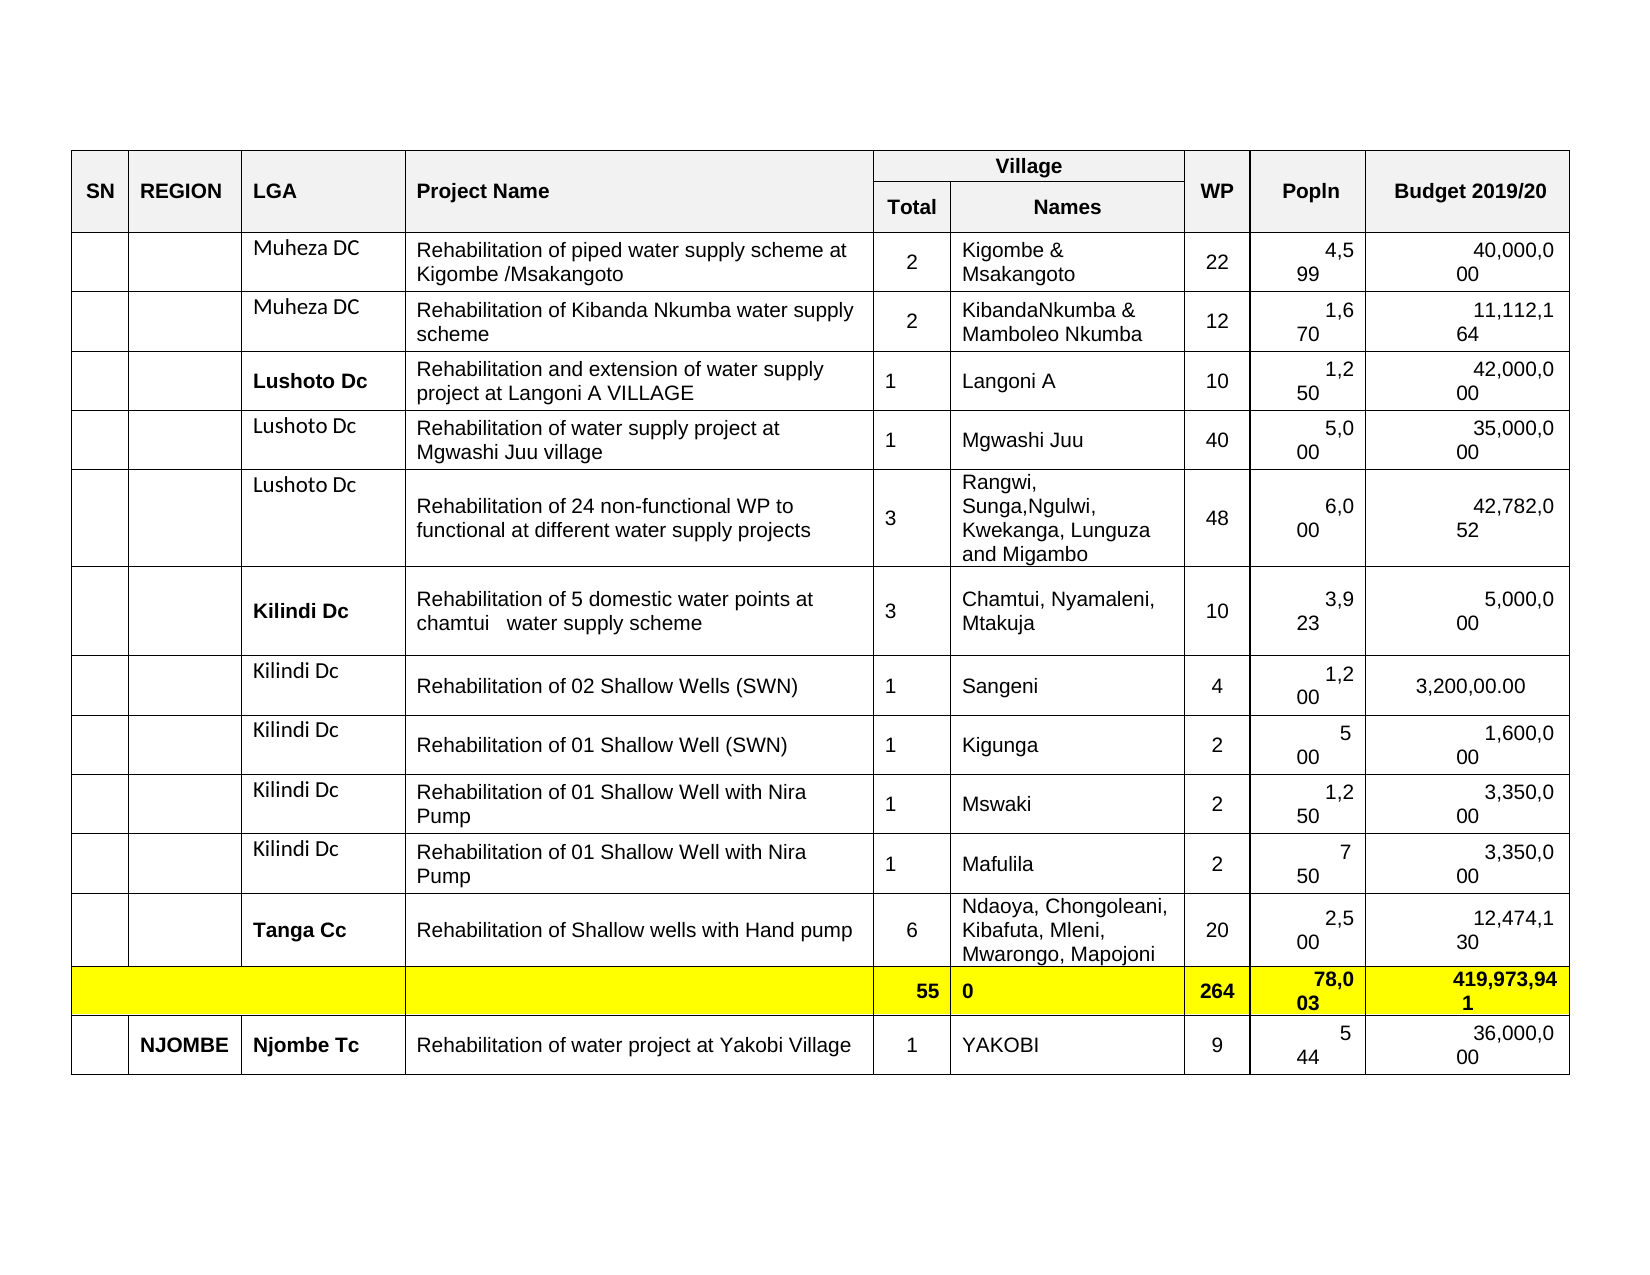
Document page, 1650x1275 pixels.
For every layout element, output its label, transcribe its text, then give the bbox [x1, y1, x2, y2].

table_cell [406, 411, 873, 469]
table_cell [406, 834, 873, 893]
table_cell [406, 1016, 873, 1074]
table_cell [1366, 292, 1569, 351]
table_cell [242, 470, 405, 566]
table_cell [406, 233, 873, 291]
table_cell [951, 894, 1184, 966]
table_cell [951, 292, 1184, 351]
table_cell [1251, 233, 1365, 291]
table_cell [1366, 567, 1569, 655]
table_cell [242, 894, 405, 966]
table_header Popln [1251, 151, 1365, 232]
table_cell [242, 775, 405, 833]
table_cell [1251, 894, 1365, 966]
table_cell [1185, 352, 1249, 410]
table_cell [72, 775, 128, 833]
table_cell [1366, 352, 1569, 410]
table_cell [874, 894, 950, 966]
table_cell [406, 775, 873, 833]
table_header WP [1185, 151, 1249, 232]
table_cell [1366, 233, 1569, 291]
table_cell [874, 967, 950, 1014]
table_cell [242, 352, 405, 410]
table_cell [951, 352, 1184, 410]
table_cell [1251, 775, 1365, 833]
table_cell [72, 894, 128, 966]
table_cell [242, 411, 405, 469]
table_header Budget 2019/20 [1366, 151, 1569, 232]
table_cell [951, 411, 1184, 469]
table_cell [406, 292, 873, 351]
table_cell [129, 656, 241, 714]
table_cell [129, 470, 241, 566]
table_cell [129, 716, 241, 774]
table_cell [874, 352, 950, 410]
table_header Village [874, 151, 1184, 181]
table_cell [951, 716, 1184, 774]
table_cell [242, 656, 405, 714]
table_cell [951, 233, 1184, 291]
table_cell Names [951, 182, 1184, 232]
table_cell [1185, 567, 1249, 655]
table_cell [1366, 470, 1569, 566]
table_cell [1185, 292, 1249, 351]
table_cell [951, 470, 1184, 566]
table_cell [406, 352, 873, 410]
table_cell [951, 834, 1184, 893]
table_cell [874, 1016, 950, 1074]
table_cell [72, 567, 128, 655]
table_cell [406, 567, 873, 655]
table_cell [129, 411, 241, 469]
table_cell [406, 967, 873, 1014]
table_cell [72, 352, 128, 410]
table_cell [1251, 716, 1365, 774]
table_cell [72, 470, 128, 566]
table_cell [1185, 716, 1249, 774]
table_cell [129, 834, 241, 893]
table_header LGA [242, 151, 405, 232]
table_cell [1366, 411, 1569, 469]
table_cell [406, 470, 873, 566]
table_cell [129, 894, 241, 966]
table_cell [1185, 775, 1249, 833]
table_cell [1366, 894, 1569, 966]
table_header Project Name [406, 151, 873, 232]
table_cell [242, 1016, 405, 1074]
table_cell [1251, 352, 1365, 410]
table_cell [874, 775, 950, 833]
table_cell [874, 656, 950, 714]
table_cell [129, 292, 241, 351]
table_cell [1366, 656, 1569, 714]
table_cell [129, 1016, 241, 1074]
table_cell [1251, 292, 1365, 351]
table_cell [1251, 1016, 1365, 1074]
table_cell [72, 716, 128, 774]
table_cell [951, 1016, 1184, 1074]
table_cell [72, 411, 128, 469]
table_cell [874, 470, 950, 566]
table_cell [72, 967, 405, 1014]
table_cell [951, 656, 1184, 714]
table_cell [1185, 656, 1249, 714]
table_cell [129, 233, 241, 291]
table_cell Total [874, 182, 950, 232]
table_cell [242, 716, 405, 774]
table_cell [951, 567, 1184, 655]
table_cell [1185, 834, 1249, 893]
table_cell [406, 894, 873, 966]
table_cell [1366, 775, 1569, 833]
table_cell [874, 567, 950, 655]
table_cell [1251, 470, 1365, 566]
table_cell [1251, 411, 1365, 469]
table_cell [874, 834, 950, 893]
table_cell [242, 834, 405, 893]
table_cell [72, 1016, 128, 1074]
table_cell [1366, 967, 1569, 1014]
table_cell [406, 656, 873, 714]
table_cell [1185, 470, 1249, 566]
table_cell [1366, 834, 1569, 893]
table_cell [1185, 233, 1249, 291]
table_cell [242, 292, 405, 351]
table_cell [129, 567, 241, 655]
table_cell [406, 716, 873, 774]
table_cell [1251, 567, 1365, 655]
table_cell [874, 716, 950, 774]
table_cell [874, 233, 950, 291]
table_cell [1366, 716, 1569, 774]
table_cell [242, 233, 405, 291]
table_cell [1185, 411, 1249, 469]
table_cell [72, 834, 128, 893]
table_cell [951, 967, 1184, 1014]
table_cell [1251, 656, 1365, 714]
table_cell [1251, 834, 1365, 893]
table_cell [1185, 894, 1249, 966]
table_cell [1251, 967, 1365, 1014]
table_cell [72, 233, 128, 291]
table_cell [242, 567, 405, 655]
table_header REGION [129, 151, 241, 232]
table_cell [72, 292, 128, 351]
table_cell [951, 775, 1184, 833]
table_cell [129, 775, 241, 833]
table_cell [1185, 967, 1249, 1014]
table_header SN [72, 151, 128, 232]
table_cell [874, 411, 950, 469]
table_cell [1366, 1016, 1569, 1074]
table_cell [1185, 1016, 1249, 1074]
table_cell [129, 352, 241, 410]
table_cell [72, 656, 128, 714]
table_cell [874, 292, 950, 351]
